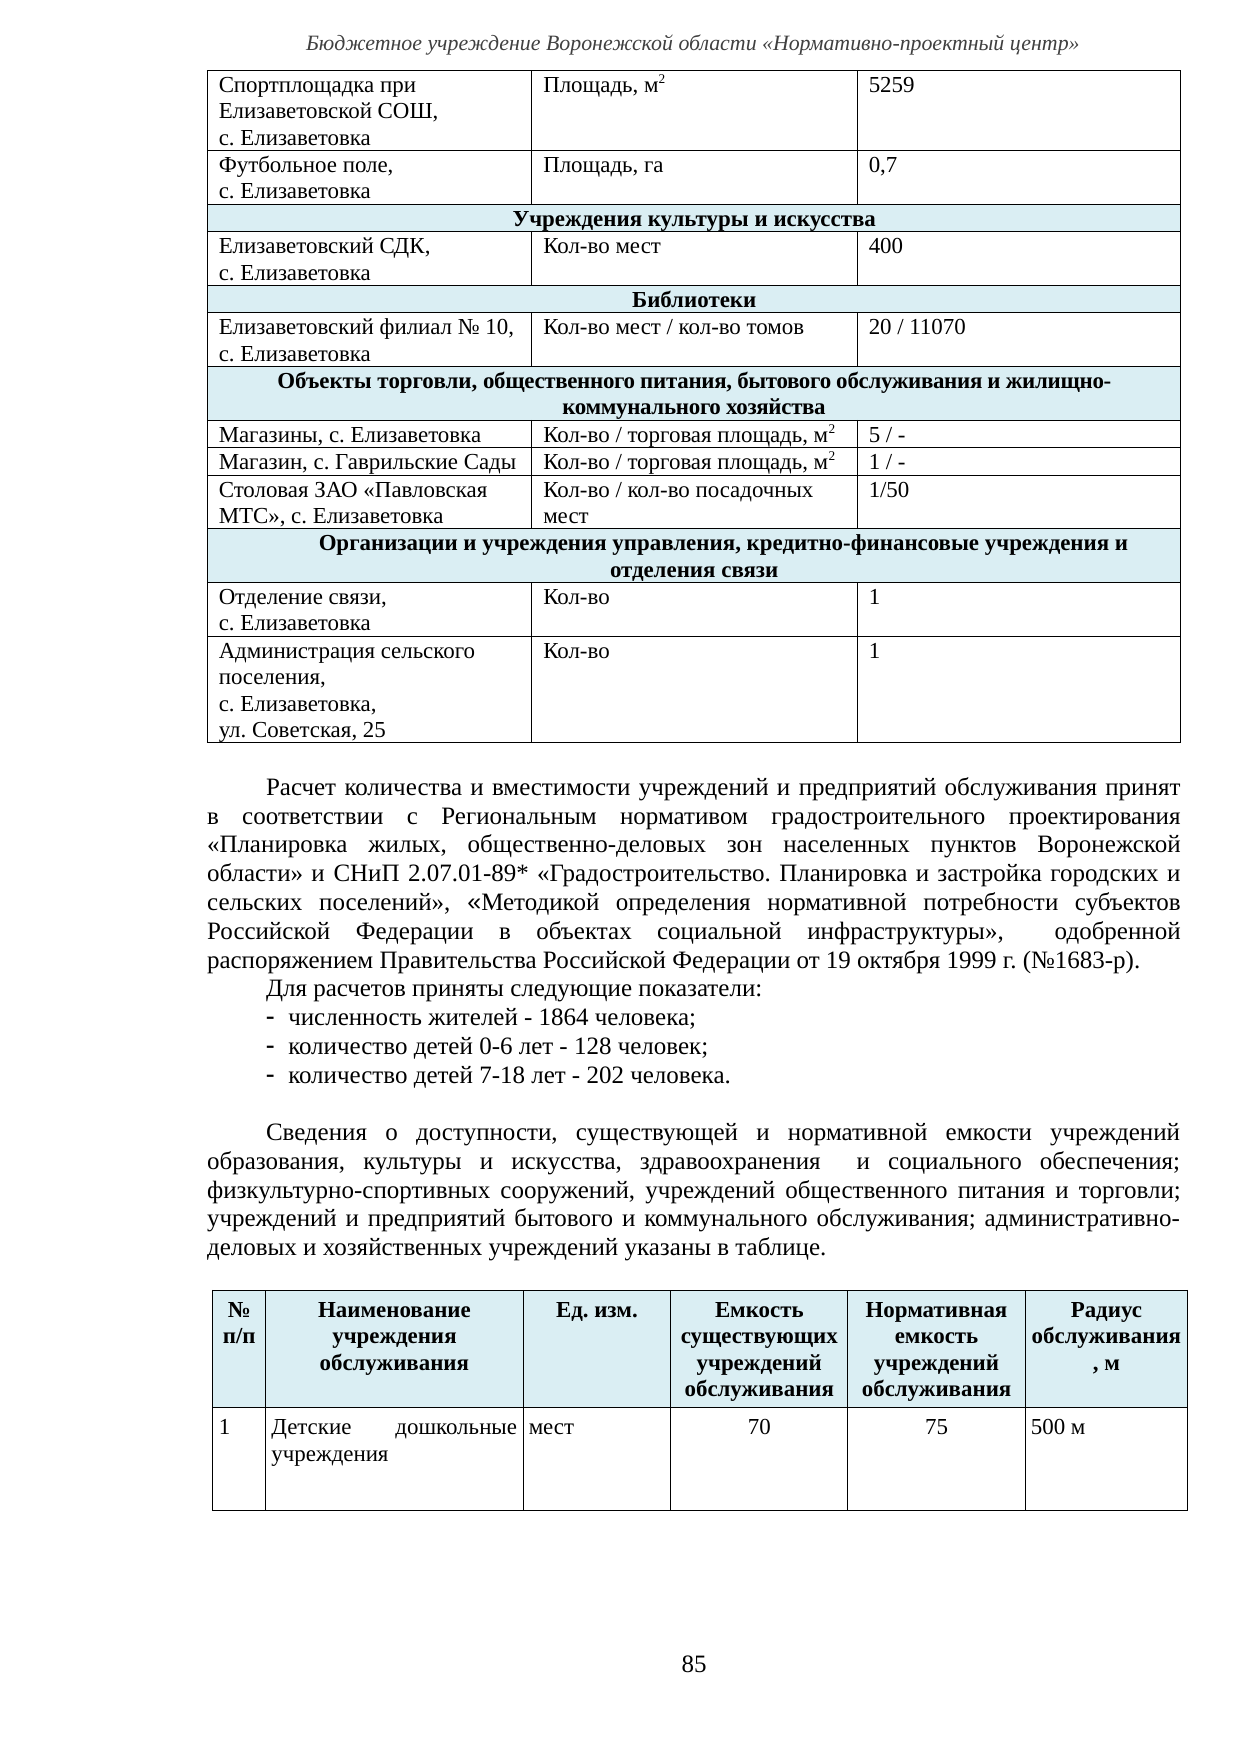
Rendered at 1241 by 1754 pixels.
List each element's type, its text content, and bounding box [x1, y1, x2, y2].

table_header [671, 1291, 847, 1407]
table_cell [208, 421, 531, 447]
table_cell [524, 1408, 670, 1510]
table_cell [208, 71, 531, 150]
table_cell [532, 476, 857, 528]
list численность жителей - 1864 человека; [207, 1002, 1181, 1031]
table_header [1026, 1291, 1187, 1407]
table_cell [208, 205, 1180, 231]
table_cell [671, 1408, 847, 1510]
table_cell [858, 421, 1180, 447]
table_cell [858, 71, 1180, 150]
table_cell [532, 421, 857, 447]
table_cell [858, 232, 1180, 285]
list количество детей 0-6 лет - 128 человек; [207, 1031, 1181, 1060]
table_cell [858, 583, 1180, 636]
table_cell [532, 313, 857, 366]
text Для расчетов приняты следующие показатели: [207, 973, 1181, 1002]
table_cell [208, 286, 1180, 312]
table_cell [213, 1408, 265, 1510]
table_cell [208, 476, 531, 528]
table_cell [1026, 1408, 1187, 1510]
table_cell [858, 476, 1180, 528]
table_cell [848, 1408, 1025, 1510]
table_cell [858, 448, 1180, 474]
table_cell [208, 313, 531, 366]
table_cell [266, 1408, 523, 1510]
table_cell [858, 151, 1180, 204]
text Расчет количества и вместимости учреждений и предприятий обслуживания принят в соответствии с Региональным нормативом градостроительного проектирования «Планировка жилых, общественно-деловых зон населенных пунктов Воронежской области» и СНиП 2.07.01-89* «Градостроительство. Планировка и застройка городских и сельских поселений», «Методикой определения нормативной потребности субъектов Российской Федерации в объектах социальной инфраструктуры», одобренной распоряжением Правительства Российской Федерации от 19 октября . (№1683-р). [207, 772, 1181, 973]
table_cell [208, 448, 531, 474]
list количество детей 7-18 лет - 202 человека. [207, 1060, 1181, 1088]
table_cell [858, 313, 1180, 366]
text Сведения о доступности, существующей и нормативной емкости учреждений образования, культуры и искусства, здравоохранения и социального обеспечения; физкультурно-спортивных сооружений, учреждений общественного питания и торговли; учреждений и предприятий бытового и коммунального обслуживания; административно-деловых и хозяйственных учреждений указаны в таблице. [207, 1117, 1181, 1261]
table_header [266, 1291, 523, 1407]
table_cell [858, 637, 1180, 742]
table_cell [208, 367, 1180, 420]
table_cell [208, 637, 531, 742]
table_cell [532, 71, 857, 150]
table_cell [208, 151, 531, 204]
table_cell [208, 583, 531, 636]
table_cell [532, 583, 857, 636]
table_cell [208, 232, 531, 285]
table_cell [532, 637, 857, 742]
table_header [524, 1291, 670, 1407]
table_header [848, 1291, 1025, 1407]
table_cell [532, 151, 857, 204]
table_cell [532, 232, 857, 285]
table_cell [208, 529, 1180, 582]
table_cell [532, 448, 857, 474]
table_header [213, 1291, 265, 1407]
